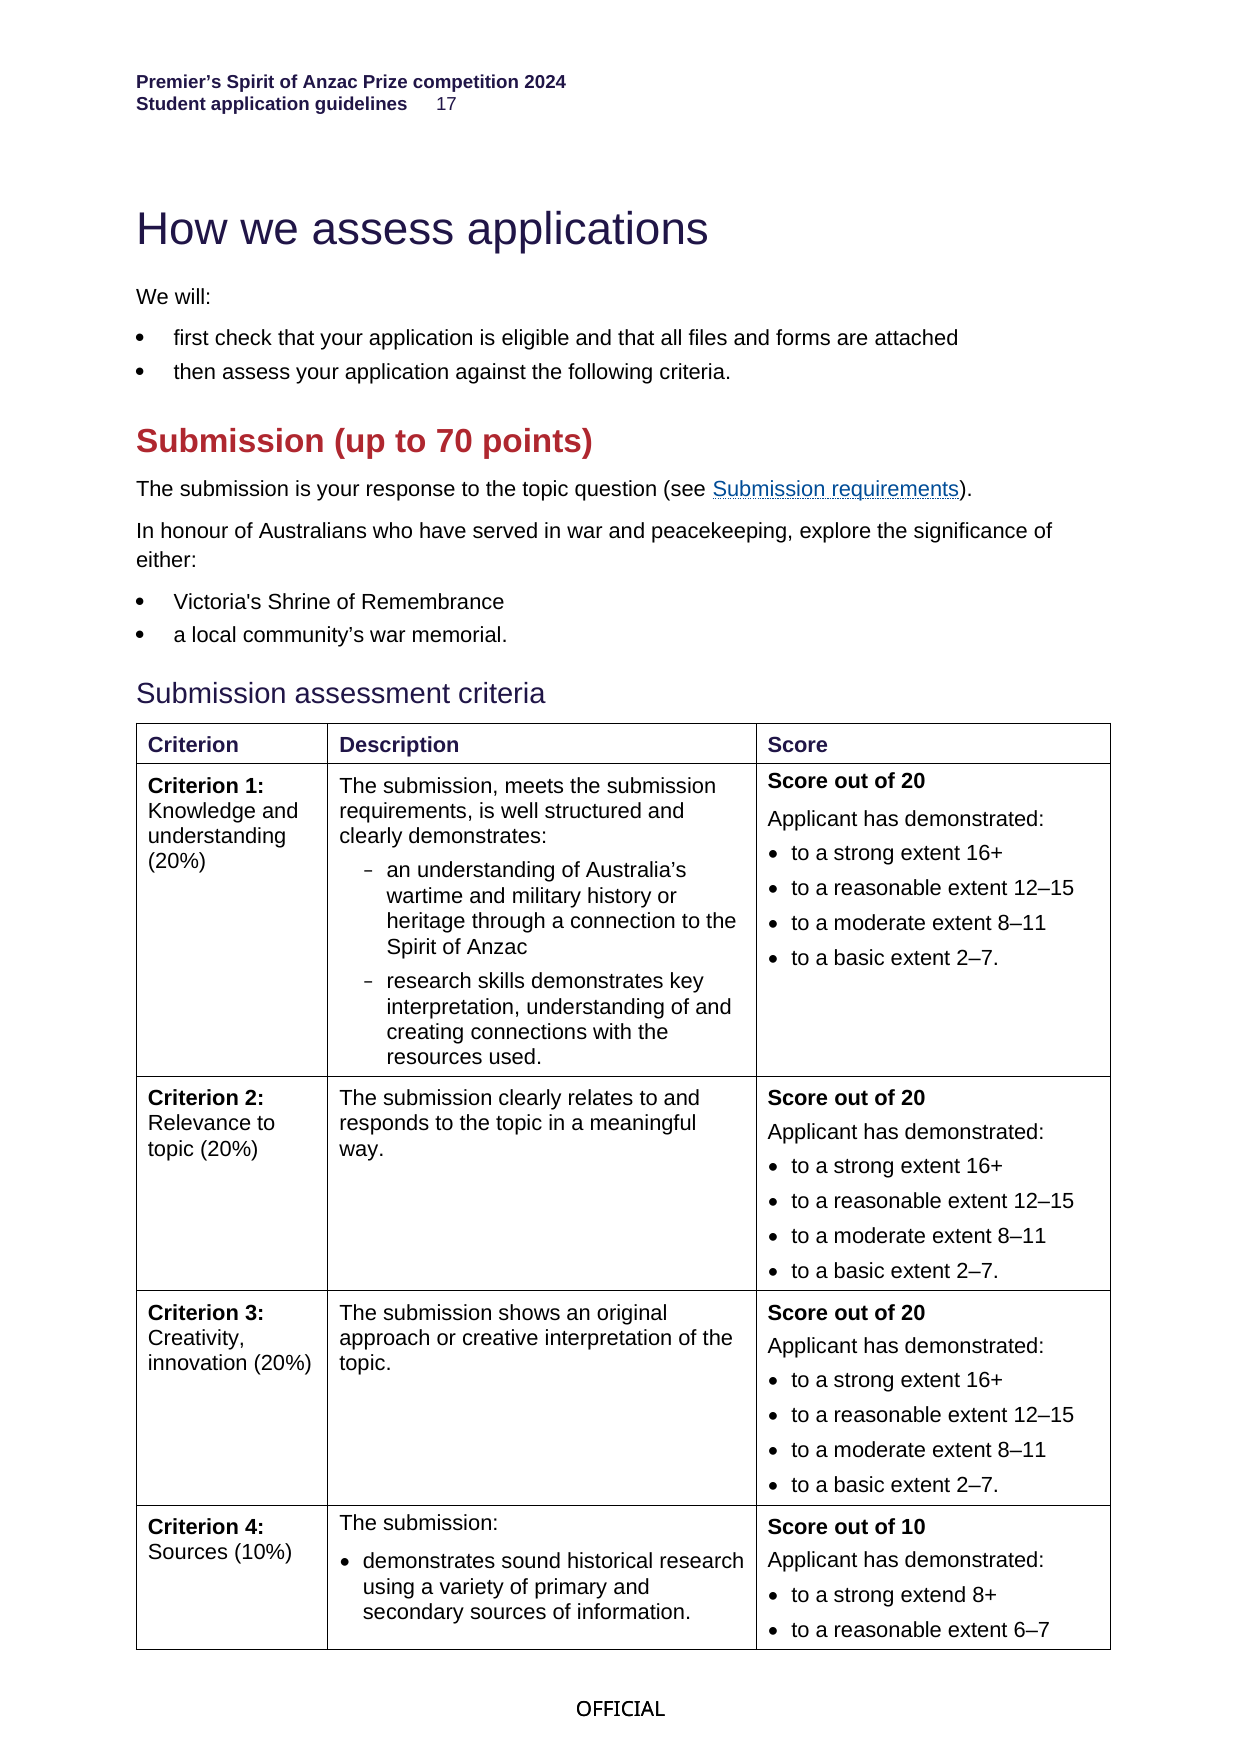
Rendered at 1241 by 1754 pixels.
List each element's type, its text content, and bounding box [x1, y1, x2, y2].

table_header Criterion [137, 724, 327, 763]
table_header Description [328, 724, 756, 763]
table_header Score [757, 724, 1110, 763]
table_cell Criterion 1: Knowledge and understanding (20%) [137, 764, 327, 1076]
subtitle How we assess applications [136, 202, 1104, 254]
table_cell Criterion 4: Sources (10%) [137, 1506, 327, 1649]
text a local community’s war memorial. [136, 618, 1104, 647]
text Victoria's Shrine of Remembrance [136, 585, 1104, 614]
table_cell The submission shows an original approach or creative interpretation of the topic. [328, 1291, 756, 1504]
subtitle Submission assessment criteria [136, 676, 1104, 710]
text then assess your application against the following criteria. [136, 354, 1104, 384]
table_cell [757, 1506, 1110, 1649]
subtitle Submission (up to 70 points) [136, 421, 1104, 460]
text first check that your application is eligible and that all files and forms are attached [136, 321, 1104, 350]
text The submission is your response to the topic question (see Submission requirements). [136, 472, 1104, 501]
table_cell Score out of 20 Applicant has demonstrated: to a strong extent 16+ to a reasonable extent 12–15 to a moderate extent 8–11 to a basic extent 2–7. [757, 764, 1110, 1076]
table_cell Criterion 2: Relevance to topic (20%) [137, 1077, 327, 1290]
table_cell The submission, meets the submission requirements, is well structured and clearly demonstrates: an understanding of Australia’s wartime and military history or heritage through a connection to the Spirit of Anzac research skills demonstrates key interpretation, understanding of and creating connections with the resources used. [328, 764, 756, 1076]
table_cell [328, 1506, 756, 1649]
text In honour of Australians who have served in war and peacekeeping, explore the significance of either: [136, 514, 1104, 572]
table_cell The submission clearly relates to and responds to the topic in a meaningful way. [328, 1077, 756, 1290]
table_cell Score out of 20 Applicant has demonstrated: to a strong extent 16+ to a reasonable extent 12–15 to a moderate extent 8–11 to a basic extent 2–7. [757, 1077, 1110, 1290]
table_cell Score out of 20 Applicant has demonstrated: to a strong extent 16+ to a reasonable extent 12–15 to a moderate extent 8–11 to a basic extent 2–7. [757, 1291, 1110, 1504]
text We will: [136, 279, 1104, 309]
table_cell Criterion 3: Creativity, innovation (20%) [137, 1291, 327, 1504]
